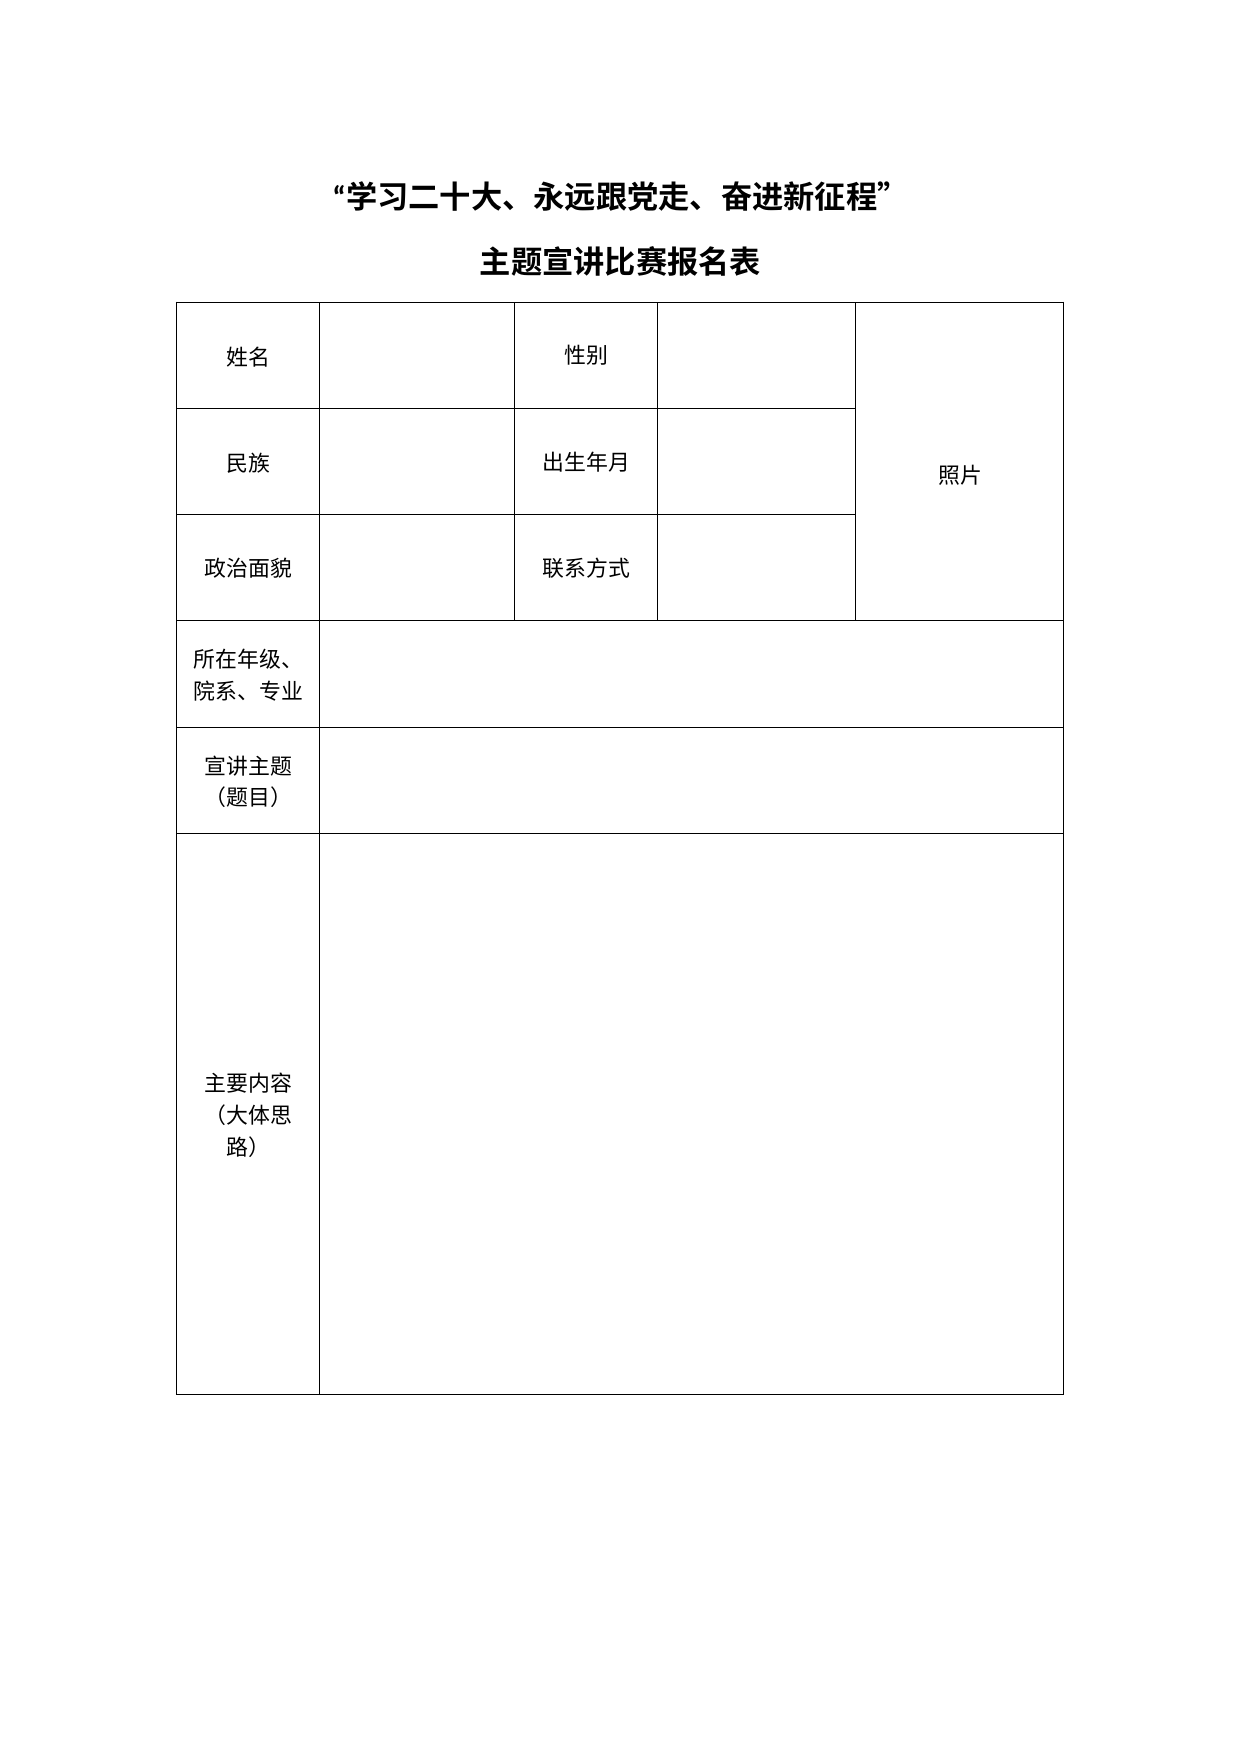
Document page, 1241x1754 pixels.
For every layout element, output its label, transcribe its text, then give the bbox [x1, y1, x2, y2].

table_cell [320, 515, 514, 620]
table_header 姓名 [177, 303, 319, 408]
table_cell 出生年月 [515, 409, 657, 514]
table_cell [320, 409, 514, 514]
table_cell [320, 621, 1063, 727]
table_header [320, 303, 514, 408]
table_cell 所在年级、院系、专业 [177, 621, 319, 727]
table_header 性别 [515, 303, 657, 408]
text 主题宣讲比赛报名表 [187, 227, 1053, 292]
table_cell 联系方式 [515, 515, 657, 620]
table_cell [320, 834, 1063, 1394]
table_cell 宣讲主题 （题目） [177, 728, 319, 833]
table_cell [320, 728, 1063, 833]
table_cell 主要内容 （大体思路） [177, 834, 319, 1394]
table_header [658, 303, 855, 408]
table_cell 政治面貌 [177, 515, 319, 620]
table_cell 民族 [177, 409, 319, 514]
table_cell [658, 409, 855, 514]
text “学习二十大、永远跟党走、奋进新征程” [187, 162, 1053, 227]
table_cell [658, 515, 855, 620]
table_header 照片 [856, 303, 1063, 620]
